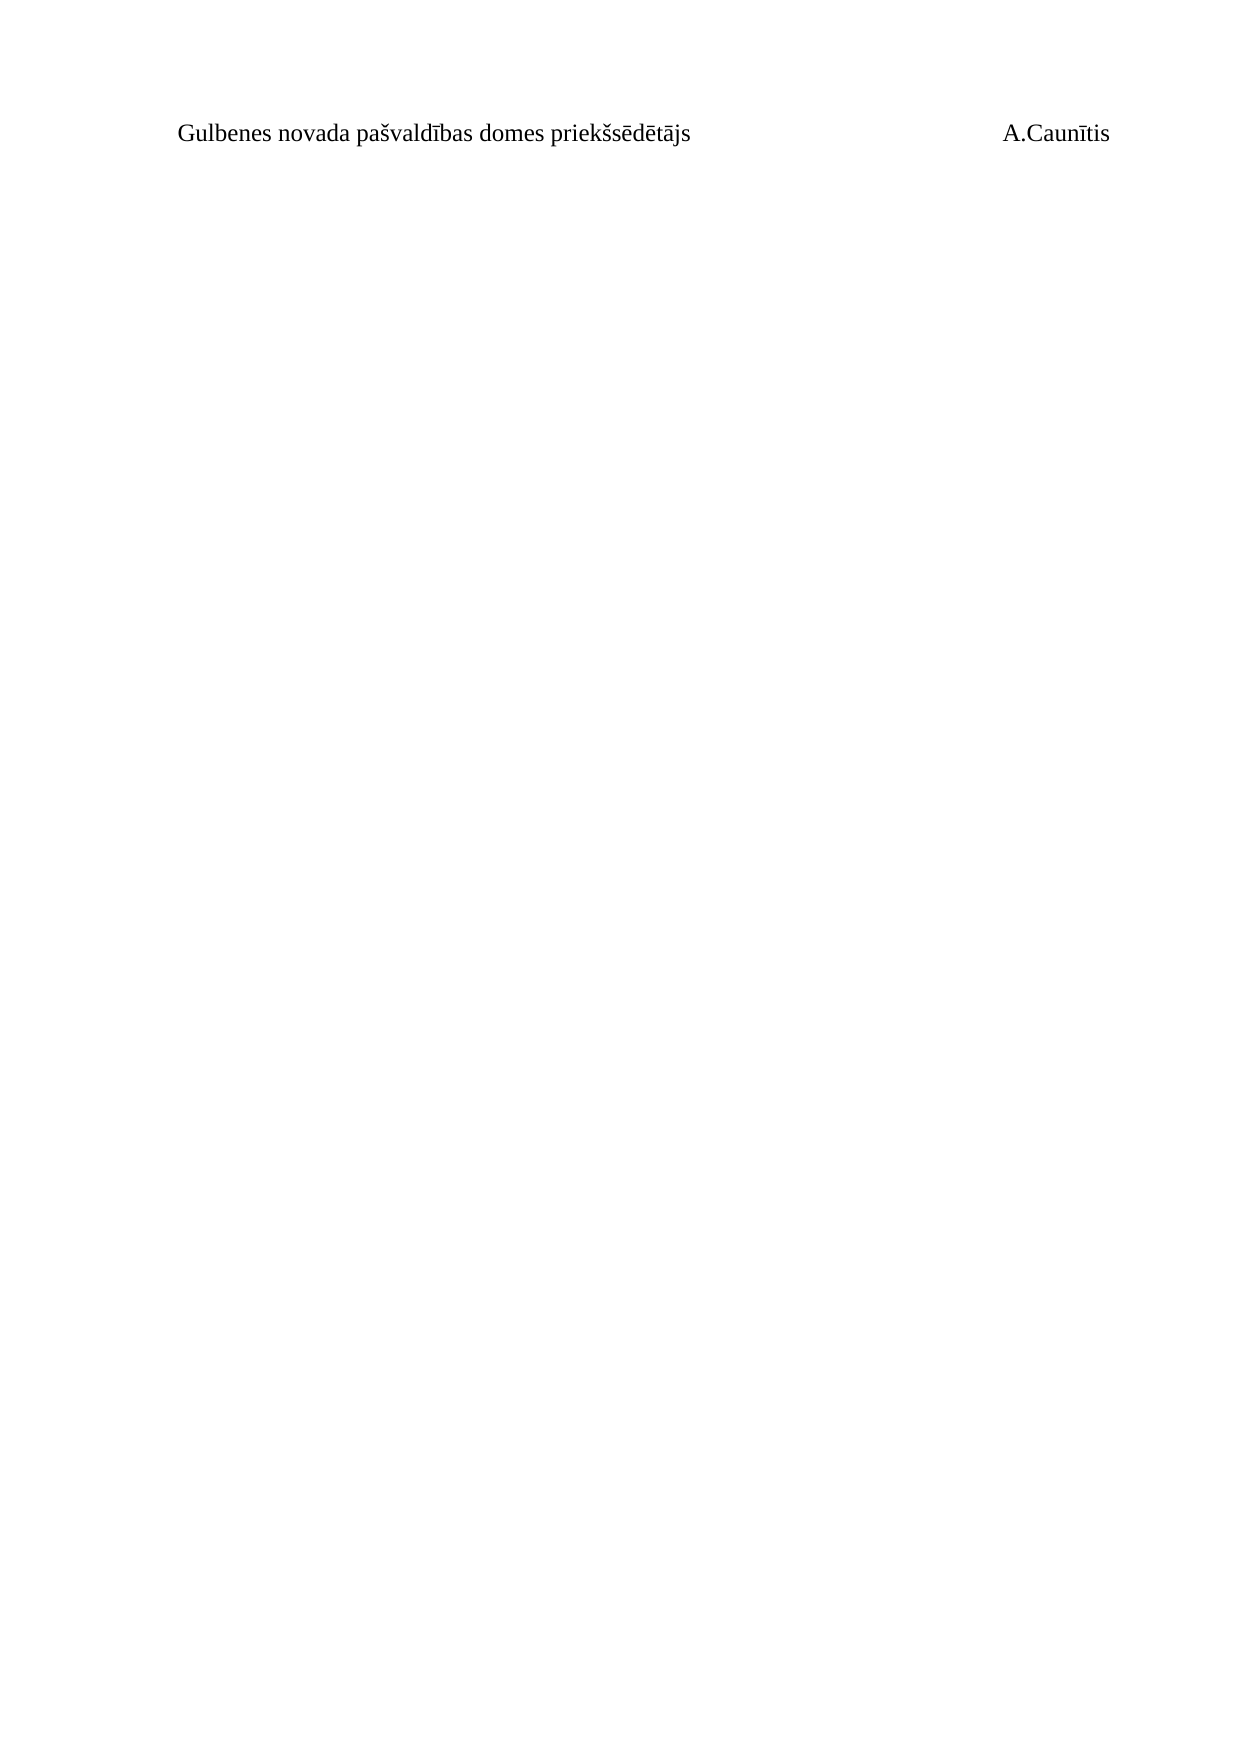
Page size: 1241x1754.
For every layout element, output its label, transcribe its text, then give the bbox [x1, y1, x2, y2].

text Gulbenes novada pašvaldības domes priekšsēdētājs A.Caunītis [177, 118, 1147, 147]
